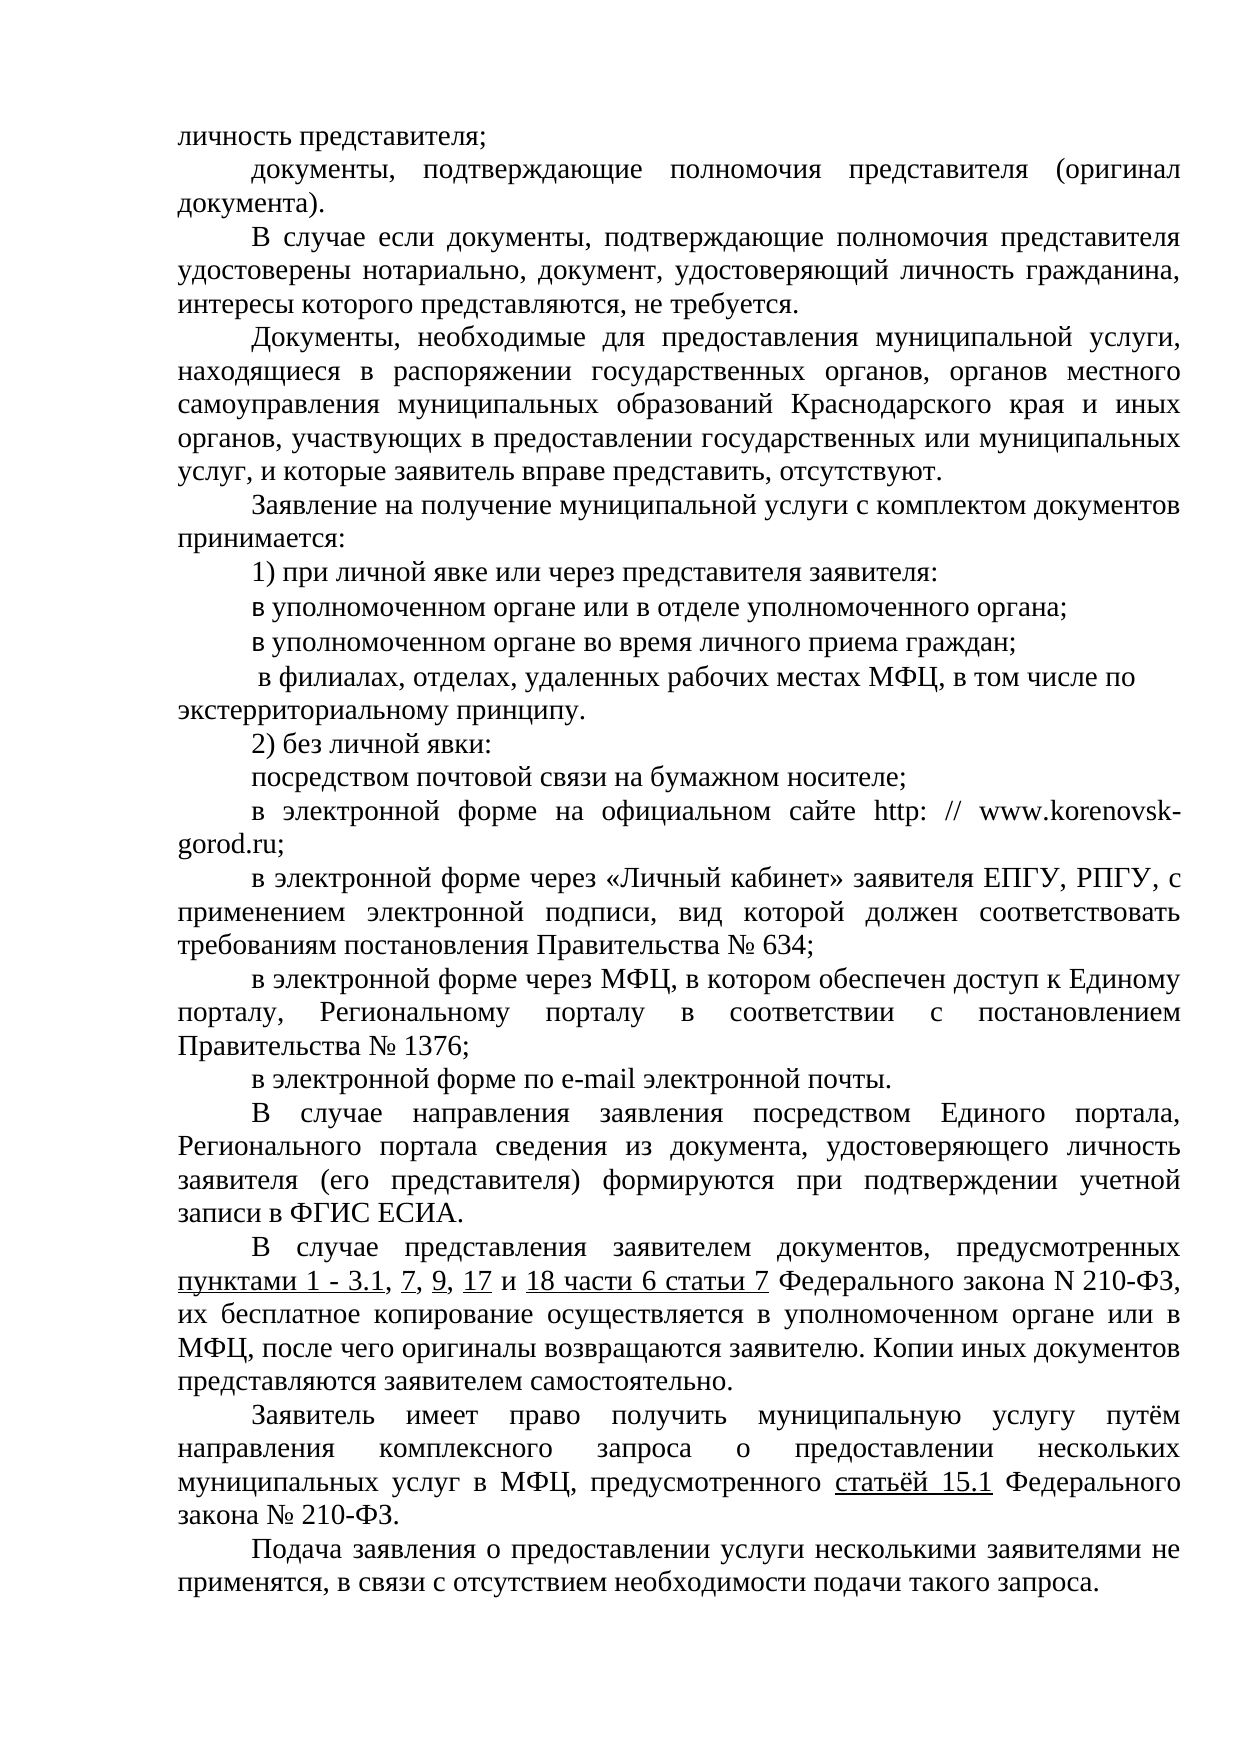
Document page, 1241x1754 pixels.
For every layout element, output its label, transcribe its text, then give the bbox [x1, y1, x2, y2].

text 1) при личной явке или через представителя заявителя: [177, 554, 1181, 588]
text в электронной форме на официальном сайте http: // www.korenovsk-gorod.ru; [177, 793, 1181, 860]
text в электронной форме через «Личный кабинет» заявителя ЕПГУ, РПГУ, с применением электронной подписи, вид которой должен соответствовать требованиям постановления Правительства № 634; [177, 860, 1181, 961]
text в уполномоченном органе или в отделе уполномоченного органа; [177, 588, 1181, 623]
text в электронной форме через МФЦ, в котором обеспечен доступ к Единому порталу, Региональному порталу в соответствии с постановлением Правительства № 1376; [177, 961, 1181, 1061]
text В случае направления заявления посредством Единого портала, Регионального портала сведения из документа, удостоверяющего личность заявителя (его представителя) формируются при подтверждении учетной записи в ФГИС ЕСИА. [177, 1095, 1181, 1229]
text Документы, необходимые для предоставления муниципальной услуги, находящиеся в распоряжении государственных органов, органов местного самоуправления муниципальных образований Краснодарского края и иных органов, участвующих в предоставлении государственных или муниципальных услуг, и которые заявитель вправе представить, отсутствуют. [177, 319, 1181, 487]
text В случае представления заявителем документов, предусмотренных пунктами 1 - 3.1, 7, 9, 17 и 18 части 6 статьи 7 Федерального закона N 210-ФЗ, их бесплатное копирование осуществляется в уполномоченном органе или в МФЦ, после чего оригиналы возвращаются заявителю. Копии иных документов представляются заявителем самостоятельно. [177, 1229, 1181, 1397]
text в электронной форме по e-mail электронной почты. [177, 1061, 1181, 1095]
text Заявитель имеет право получить муниципальную услугу путём направления комплексного запроса о предоставлении нескольких муниципальных услуг в МФЦ, предусмотренного статьёй 15.1 Федерального закона № 210-ФЗ. [177, 1397, 1181, 1531]
text посредством почтовой связи на бумажном носителе; [177, 759, 1181, 793]
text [177, 118, 1181, 152]
text Подача заявления о предоставлении услуги несколькими заявителями не применятся, в связи с отсутствием необходимости подачи такого запроса. [177, 1531, 1181, 1598]
text в филиалах, отделах, удаленных рабочих местах МФЦ, в том числе по экстерриториальному принципу. [177, 659, 1181, 726]
text Заявление на получение муниципальной услуги с комплектом документов принимается: [177, 487, 1181, 554]
text В случае если документы, подтверждающие полномочия представителя удостоверены нотариально, документ, удостоверяющий личность гражданина, интересы которого представляются, не требуется. [177, 219, 1181, 319]
text документы, подтверждающие полномочия представителя (оригинал документа). [177, 152, 1181, 219]
text в уполномоченном органе во время личного приема граждан; [177, 623, 1181, 659]
text 2) без личной явки: [177, 726, 1181, 759]
